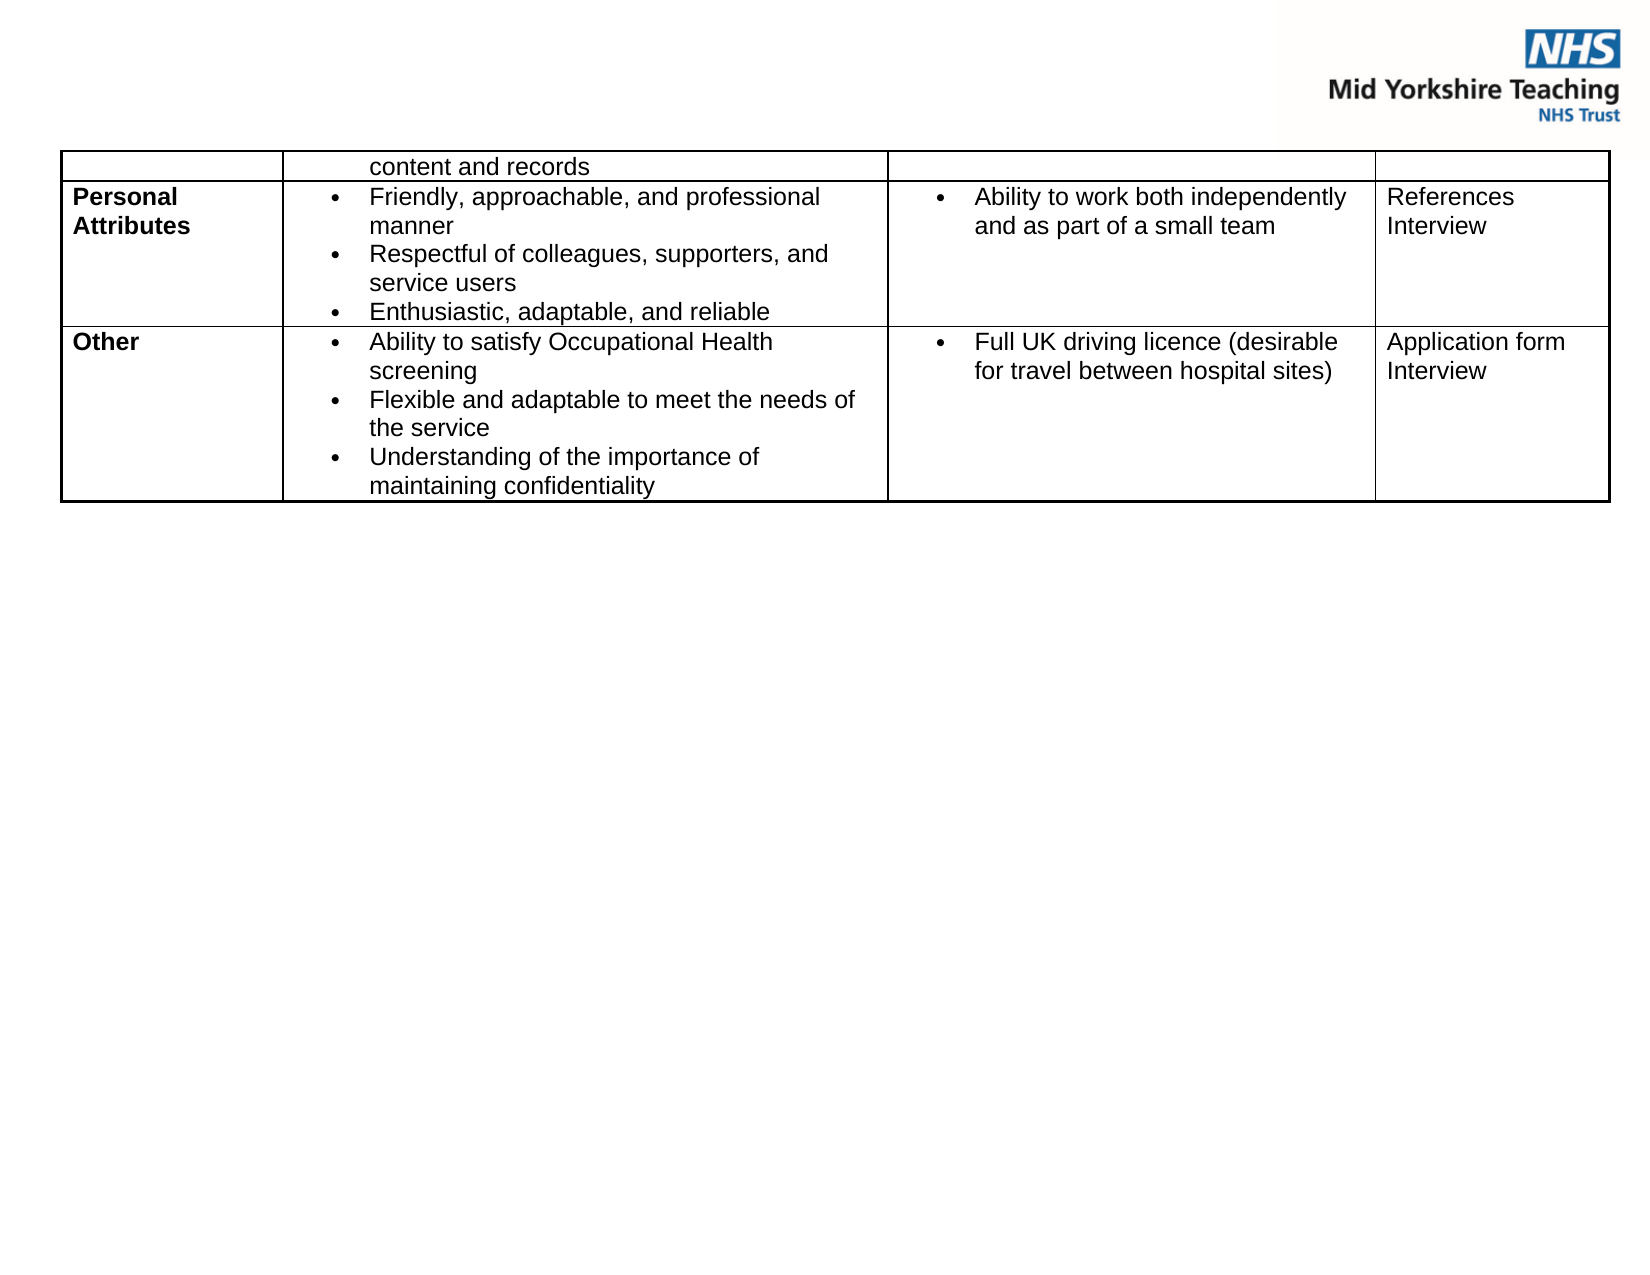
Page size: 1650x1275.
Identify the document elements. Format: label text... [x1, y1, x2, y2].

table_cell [889, 152, 1375, 180]
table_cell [284, 152, 887, 180]
picture [1276, 0, 1650, 162]
table_cell Application form Interview [1376, 327, 1608, 500]
table_cell Friendly, approachable, and professional manner Respectful of colleagues, supporters, and service users Enthusiastic, adaptable, and reliable [284, 182, 887, 326]
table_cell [1376, 152, 1608, 180]
table_cell Ability to satisfy Occupational Health screening Flexible and adaptable to meet the needs of the service Understanding of the importance of maintaining confidentiality [284, 327, 887, 500]
table_cell References Interview [1376, 182, 1608, 326]
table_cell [63, 152, 282, 180]
table_cell Ability to work both independently and as part of a small team [889, 182, 1375, 326]
table_cell Other [63, 327, 282, 500]
table_cell Full UK driving licence (desirable for travel between hospital sites) [889, 327, 1375, 500]
table_cell Personal Attributes [63, 182, 282, 326]
